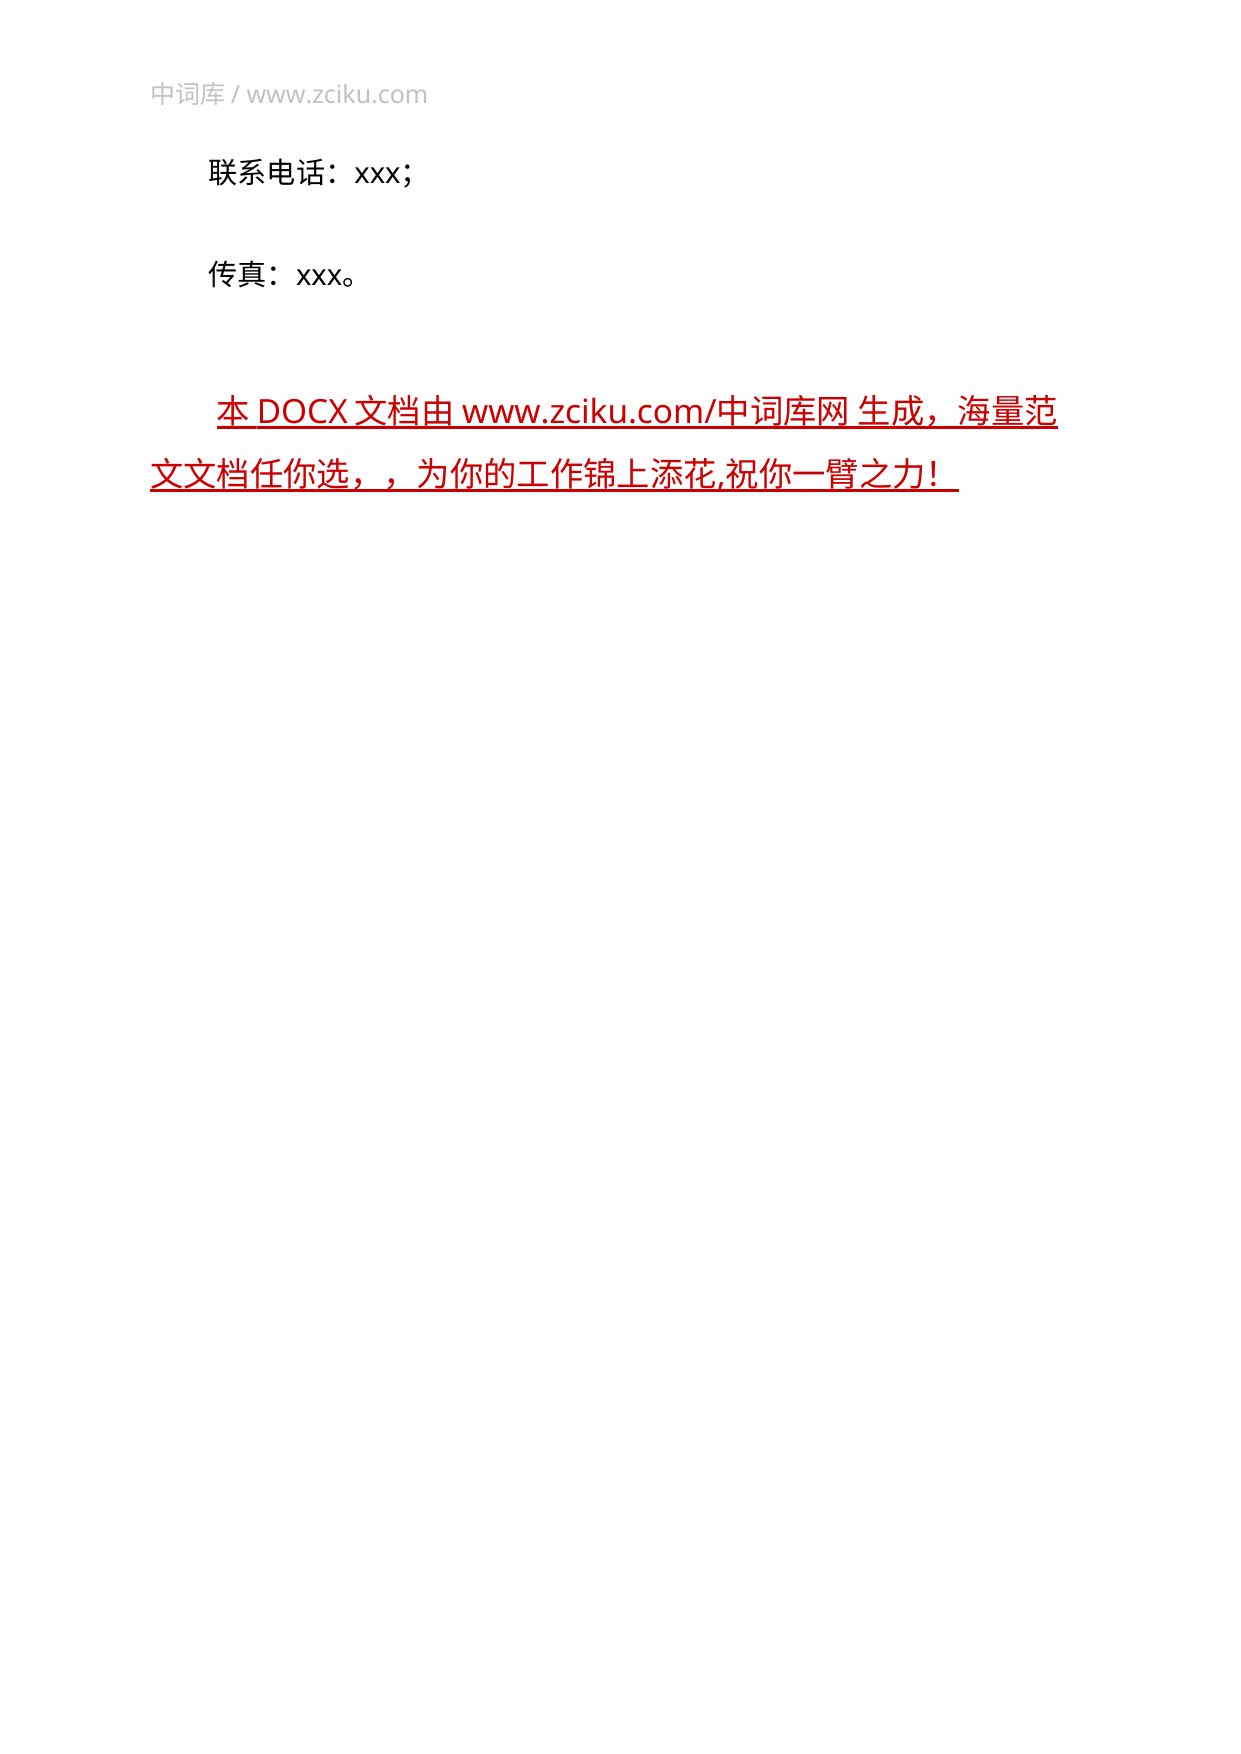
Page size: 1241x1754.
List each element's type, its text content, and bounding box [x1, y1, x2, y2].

text 本DOCX文档由 www.zciku.com/中词库网 生成，海量范文文档任你选，，为你的工作锦上添花,祝你一臂之力！ [150, 385, 1090, 496]
text 传真：xxx。 [150, 252, 1090, 294]
text 联系电话：xxx； [150, 150, 1090, 192]
